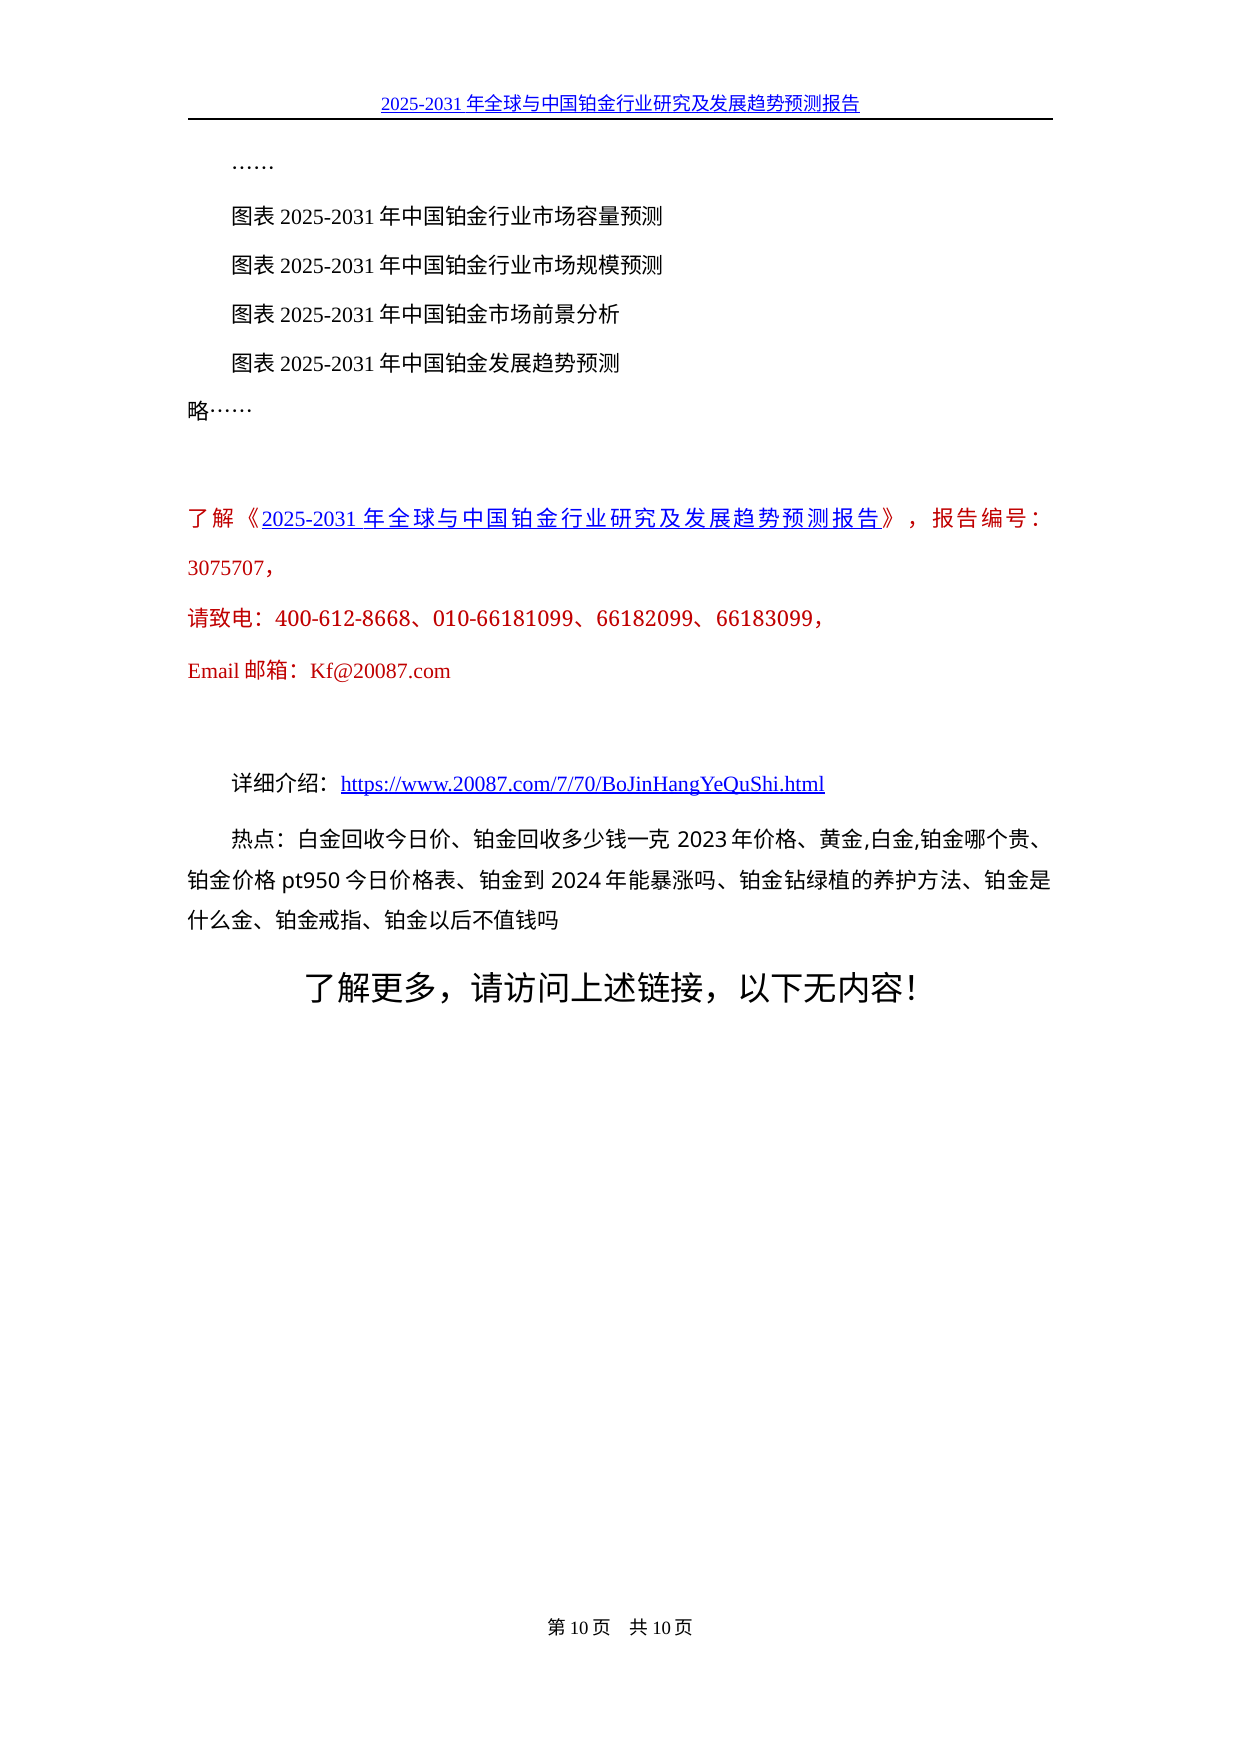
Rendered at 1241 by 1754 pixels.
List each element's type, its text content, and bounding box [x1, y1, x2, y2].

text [187, 150, 1053, 426]
text 了解《2025-2031年全球与中国铂金行业研究及发展趋势预测报告》，报告编号：3075707， [187, 500, 1053, 582]
text 热点：白金回收今日价、铂金回收多少钱一克2023年价格、黄金,白金,铂金哪个贵、铂金价格pt950今日价格表、铂金到2024年能暴涨吗、铂金钻绿植的养护方法、铂金是什么金、铂金戒指、铂金以后不值钱吗 [187, 822, 1053, 936]
text 请致电：400-612-8668、010-66181099、66182099、66183099， [187, 601, 1053, 633]
text Email邮箱：Kf@20087.com [187, 652, 1053, 685]
title 了解更多，请访问上述链接，以下无内容！ [187, 953, 1053, 1018]
text 详细介绍：https://www.20087.com/7/70/BoJinHangYeQuShi.html [187, 765, 1053, 798]
